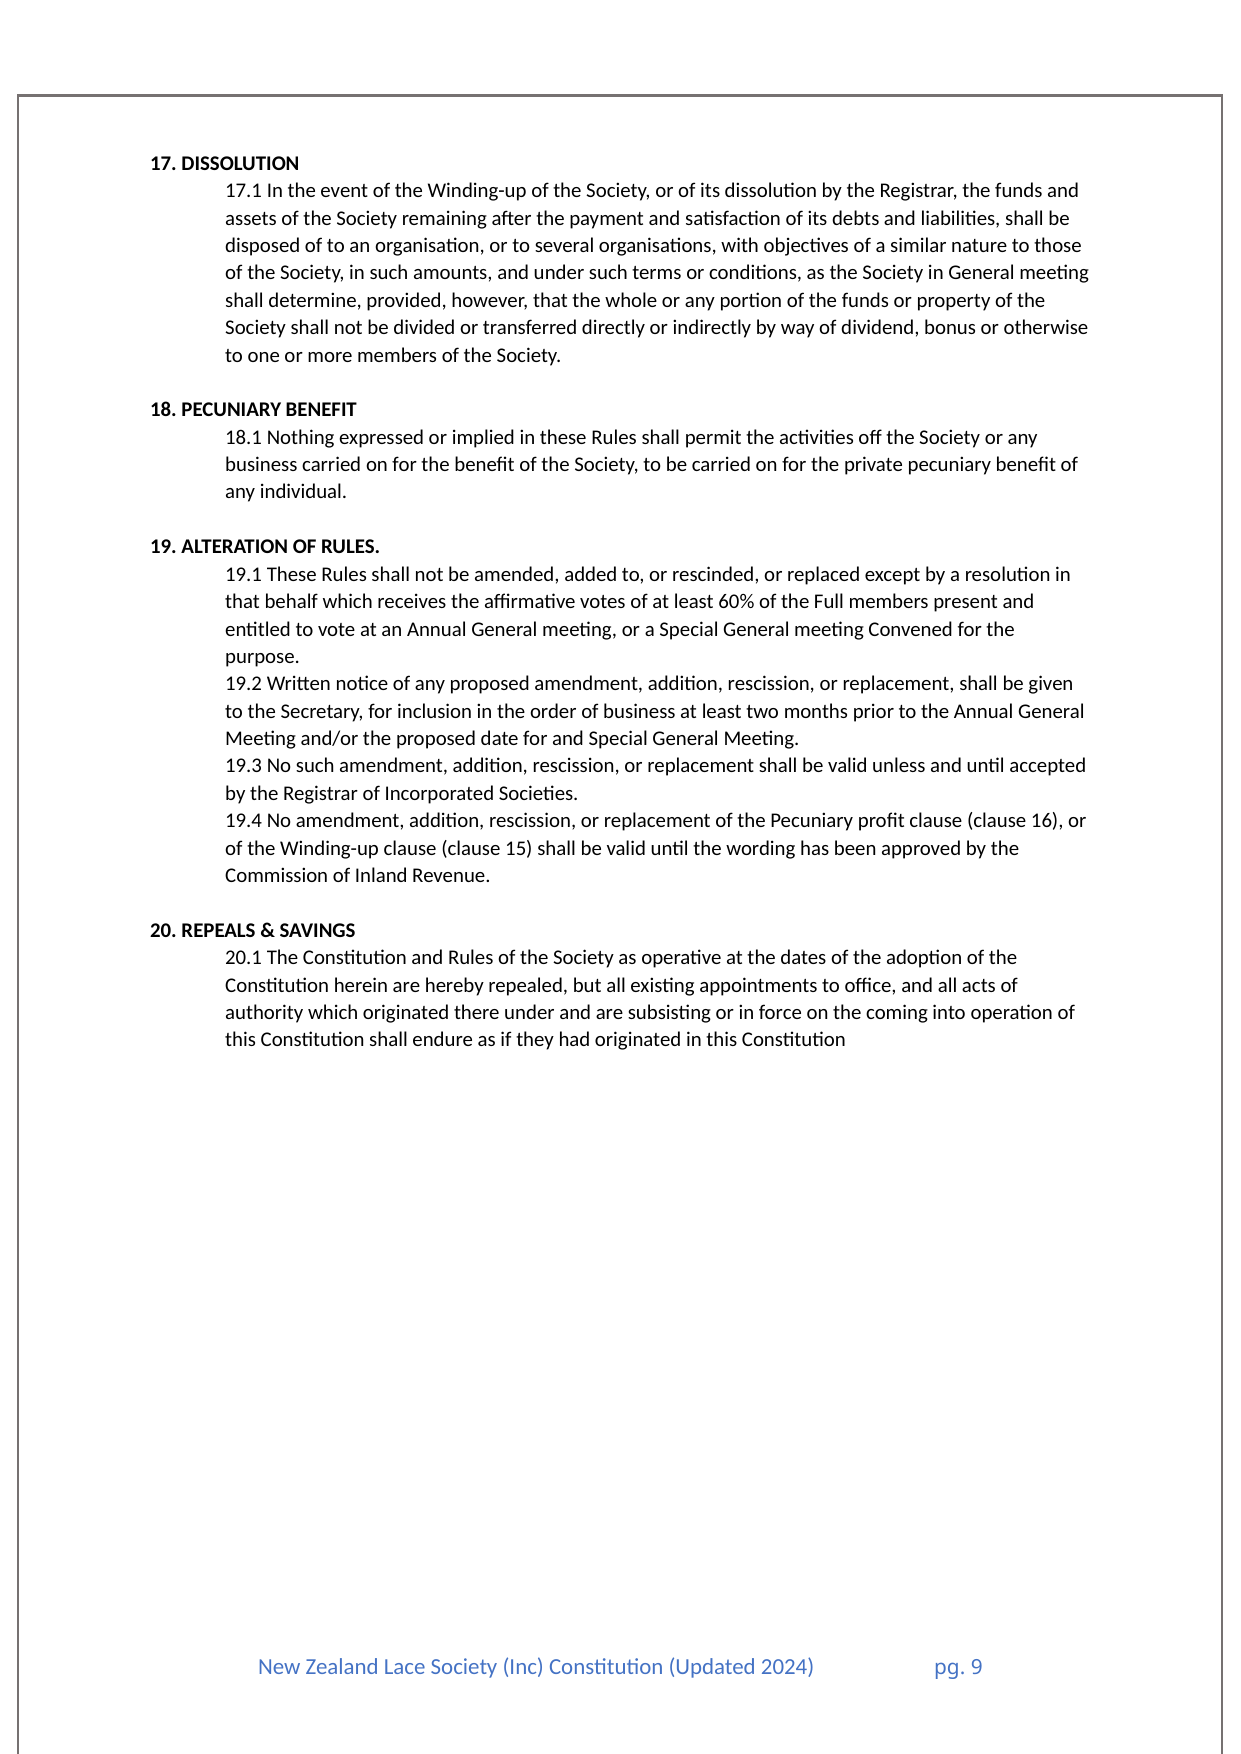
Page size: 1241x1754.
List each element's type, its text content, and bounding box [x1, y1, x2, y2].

text 19.2 Written notice of any proposed amendment, addition, rescission, or replacement, shall be given to the Secretary, for inclusion in the order of business at least two months prior to the Annual General Meeting and/or the proposed date for and Special General Meeting. [225, 671, 1090, 751]
text 19.3 No such amendment, addition, rescission, or replacement shall be valid unless and until accepted by the Registrar of Incorporated Societies. [225, 753, 1090, 806]
text 20.1 The Constitution and Rules of the Society as operative at the dates of the adoption of the Constitution herein are hereby repealed, but all existing appointments to office, and all acts of authority which originated there under and are subsisting or in force on the coming into operation of this Constitution shall endure as if they had originated in this Constitution [225, 944, 1090, 1052]
text 17.1 In the event of the Winding-up of the Society, or of its dissolution by the Registrar, the funds and assets of the Society remaining after the payment and satisfaction of its debts and liabilities, shall be disposed of to an organisation, or to several organisations, with objectives of a similar nature to those of the Society, in such amounts, and under such terms or conditions, as the Society in General meeting shall determine, provided, however, that the whole or any portion of the funds or property of the Society shall not be divided or transferred directly or indirectly by way of dividend, bonus or otherwise to one or more members of the Society. [225, 177, 1090, 367]
text 19.4 No amendment, addition, rescission, or replacement of the Pecuniary profit clause (clause 16), or of the Winding-up clause (clause 15) shall be valid until the wording has been approved by the Commission of Inland Revenue. [225, 807, 1090, 888]
text 20. REPEALS & SAVINGS [150, 917, 1090, 942]
text 19. ALTERATION OF RULES. [150, 533, 1090, 559]
text 19.1 These Rules shall not be amended, added to, or rescinded, or replaced except by a resolution in that behalf which receives the affirmative votes of at least 60% of the Full members present and entitled to vote at an Annual General meeting, or a Special General meeting Convened for the purpose. [225, 561, 1090, 668]
text 17. DISSOLUTION [150, 150, 1090, 175]
text 18. PECUNIARY BENEFIT [150, 397, 1090, 422]
text 18.1 Nothing expressed or implied in these Rules shall permit the activities off the Society or any business carried on for the benefit of the Society, to be carried on for the private pecuniary benefit of any individual. [225, 424, 1090, 504]
